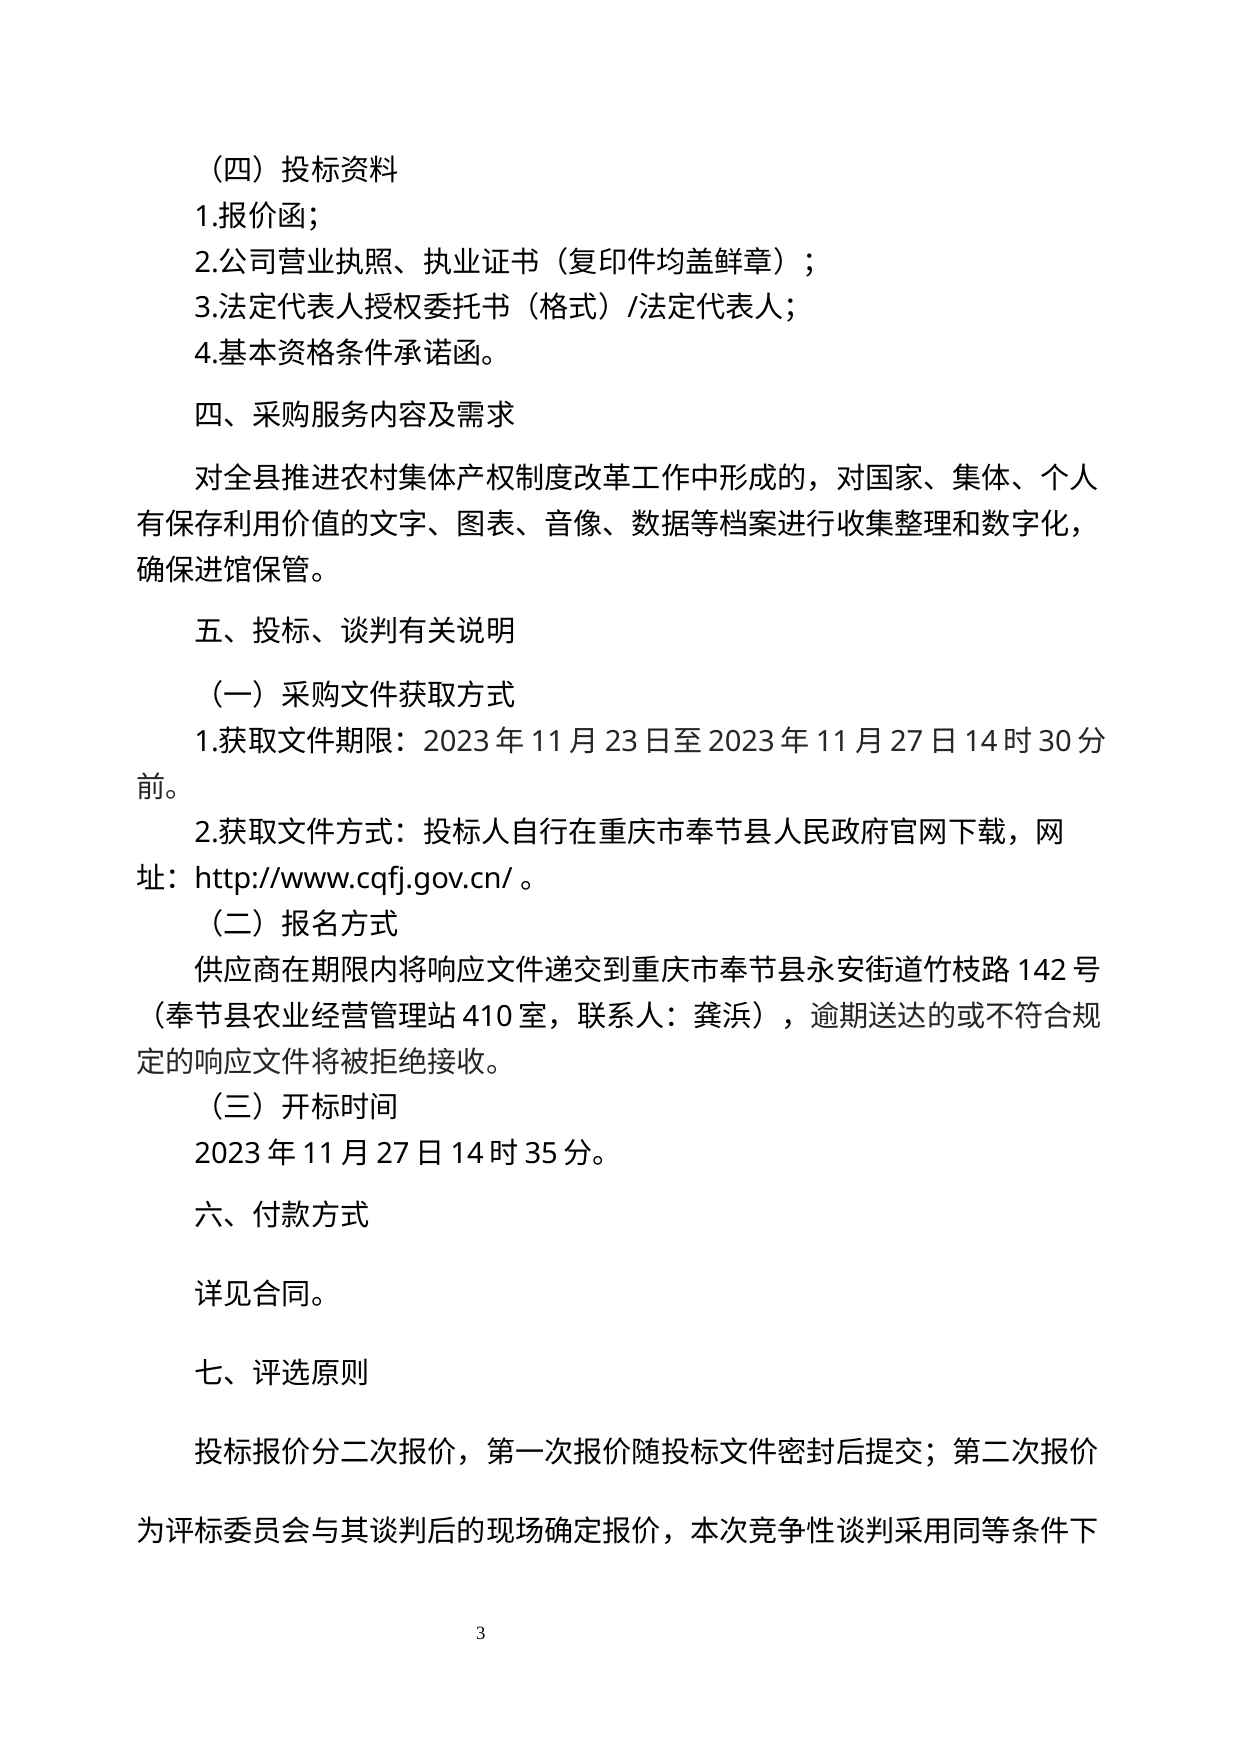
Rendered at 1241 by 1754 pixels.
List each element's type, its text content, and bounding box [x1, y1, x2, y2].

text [136, 1410, 1116, 1569]
text 对全县推进农村集体产权制度改革工作中形成的，对国家、集体、个人有保存利用价值的文字、图表、音像、数据等档案进行收集整理和数字化，确保进馆保管。 [136, 452, 1116, 589]
text 五、投标、谈判有关说明 [136, 589, 1116, 669]
text 四、采购服务内容及需求 [136, 373, 1116, 452]
text 详见合同。 [136, 1252, 1116, 1331]
text 六、付款方式 [136, 1173, 1116, 1252]
text 4.基本资格条件承诺函。 [136, 327, 1116, 373]
text （三）开标时间 [136, 1081, 1116, 1127]
text 2.公司营业执照、执业证书（复印件均盖鲜章）； [136, 235, 1116, 281]
text 2023年11月27日14时35分。 [136, 1127, 1116, 1173]
text （二）报名方式 [136, 898, 1116, 944]
text （一）采购文件获取方式 [136, 669, 1116, 714]
text 1.报价函； [136, 189, 1116, 235]
text 3.法定代表人授权委托书（格式）/法定代表人； [136, 281, 1116, 327]
text 供应商在期限内将响应文件递交到重庆市奉节县永安街道竹枝路142号（奉节县农业经营管理站410室，联系人：龚浜），逾期送达的或不符合规定的响应文件将被拒绝接收。 [136, 944, 1116, 1081]
text （四）投标资料 [136, 144, 1116, 189]
text 七、评选原则 [136, 1331, 1116, 1410]
text 2.获取文件方式：投标人自行在重庆市奉节县人民政府官网下载，网址：http://www.cqfj.gov.cn/ 。 [136, 806, 1116, 898]
text 1.获取文件期限：2023年11月23日至2023年11月27日14时30分前。 [136, 714, 1116, 806]
